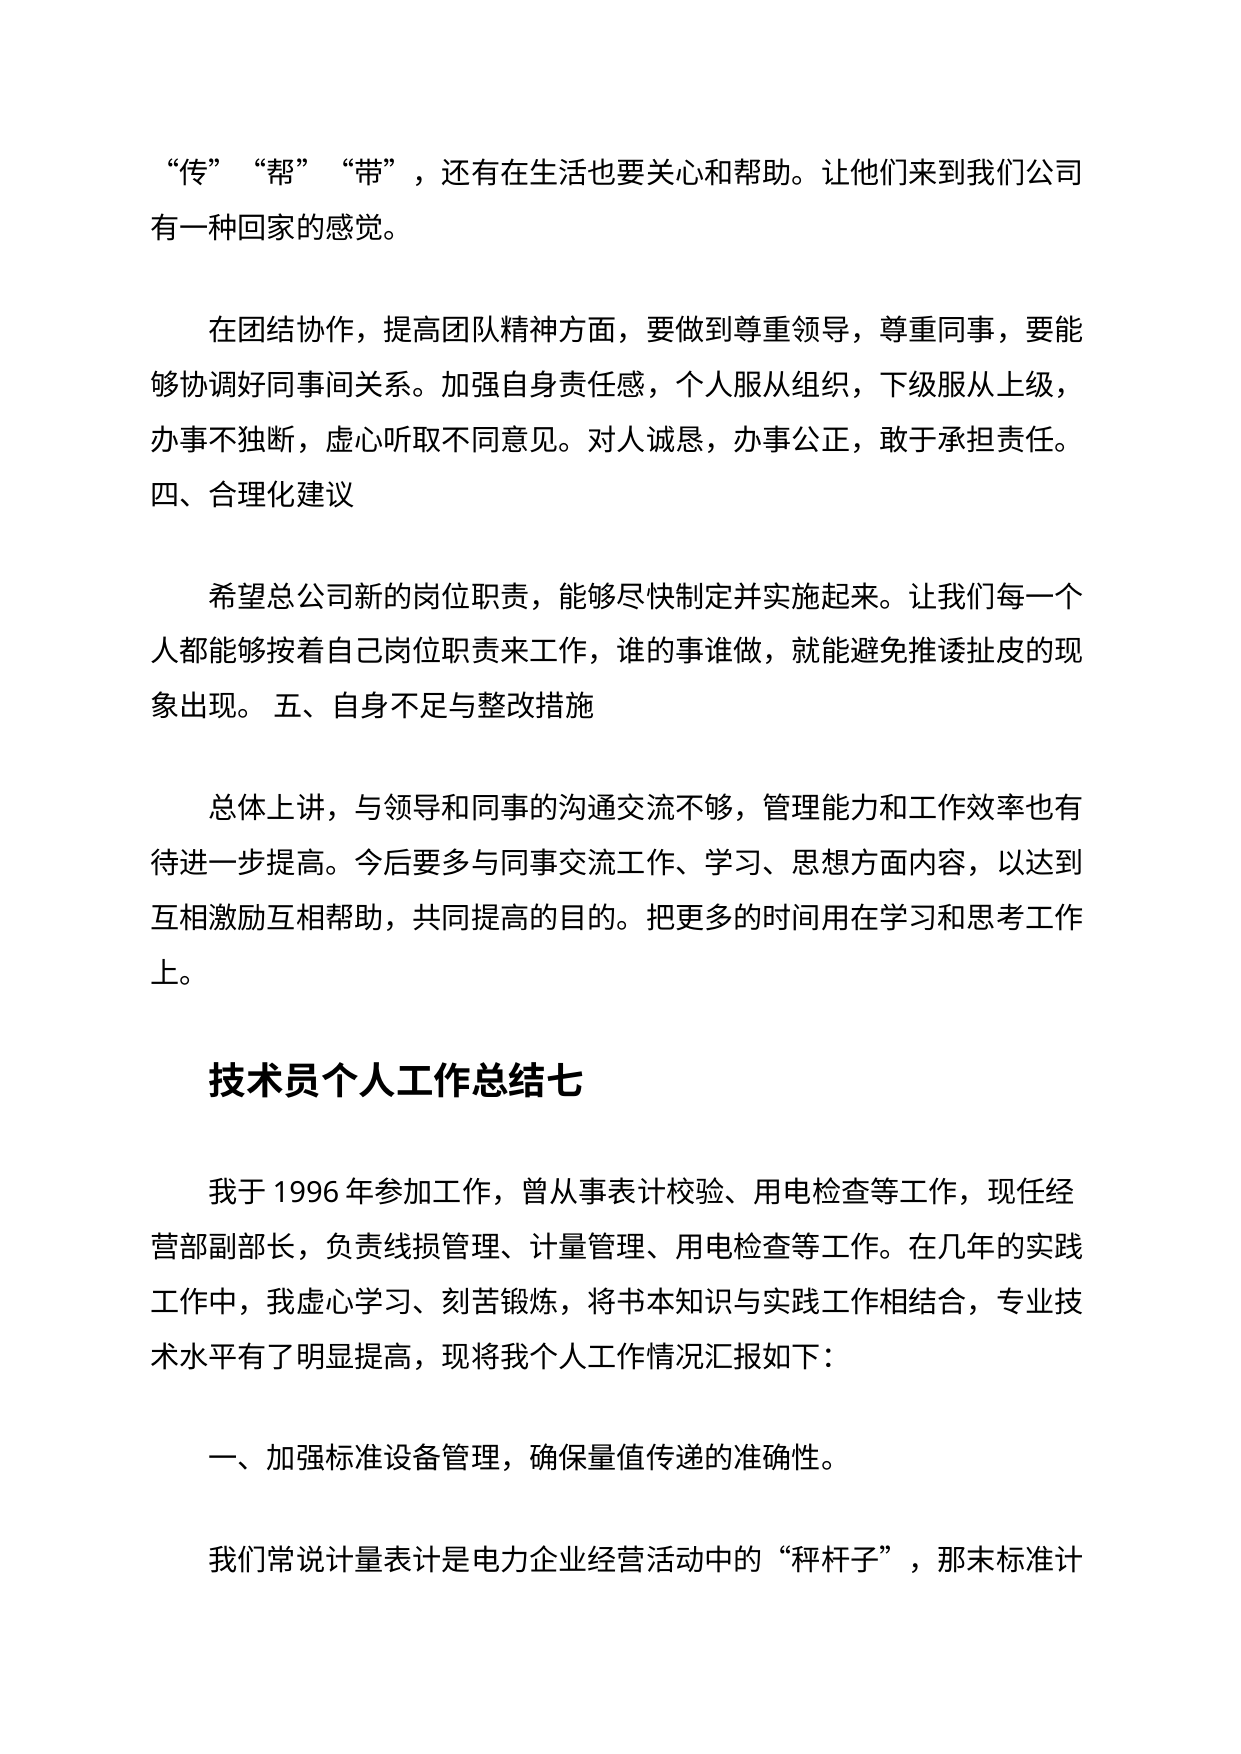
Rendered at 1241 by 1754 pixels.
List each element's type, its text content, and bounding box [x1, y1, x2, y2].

text 在团结协作，提高团队精神方面，要做到尊重领导，尊重同事，要能够协调好同事间关系。加强自身责任感，个人服从组织，下级服从上级，办事不独断，虚心听取不同意见。对人诚恳，办事公正，敢于承担责任。 四、合理化建议 [150, 307, 1090, 514]
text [150, 150, 1090, 247]
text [150, 1537, 1090, 1579]
text 技术员个人工作总结七 [150, 1051, 1090, 1105]
text 总体上讲，与领导和同事的沟通交流不够，管理能力和工作效率也有待进一步提高。今后要多与同事交流工作、学习、思想方面内容，以达到互相激励互相帮助，共同提高的目的。把更多的时间用在学习和思考工作上。 [150, 785, 1090, 992]
text 我于1996年参加工作，曾从事表计校验、用电检查等工作，现任经营部副部长，负责线损管理、计量管理、用电检查等工作。在几年的实践工作中，我虚心学习、刻苦锻炼，将书本知识与实践工作相结合，专业技术水平有了明显提高，现将我个人工作情况汇报如下： [150, 1168, 1090, 1376]
text 希望总公司新的岗位职责，能够尽快制定并实施起来。让我们每一个人都能够按着自己岗位职责来工作，谁的事谁做，就能避免推诿扯皮的现象出现。 五、自身不足与整改措施 [150, 573, 1090, 725]
text 一、加强标准设备管理，确保量值传递的准确性。 [150, 1435, 1090, 1477]
